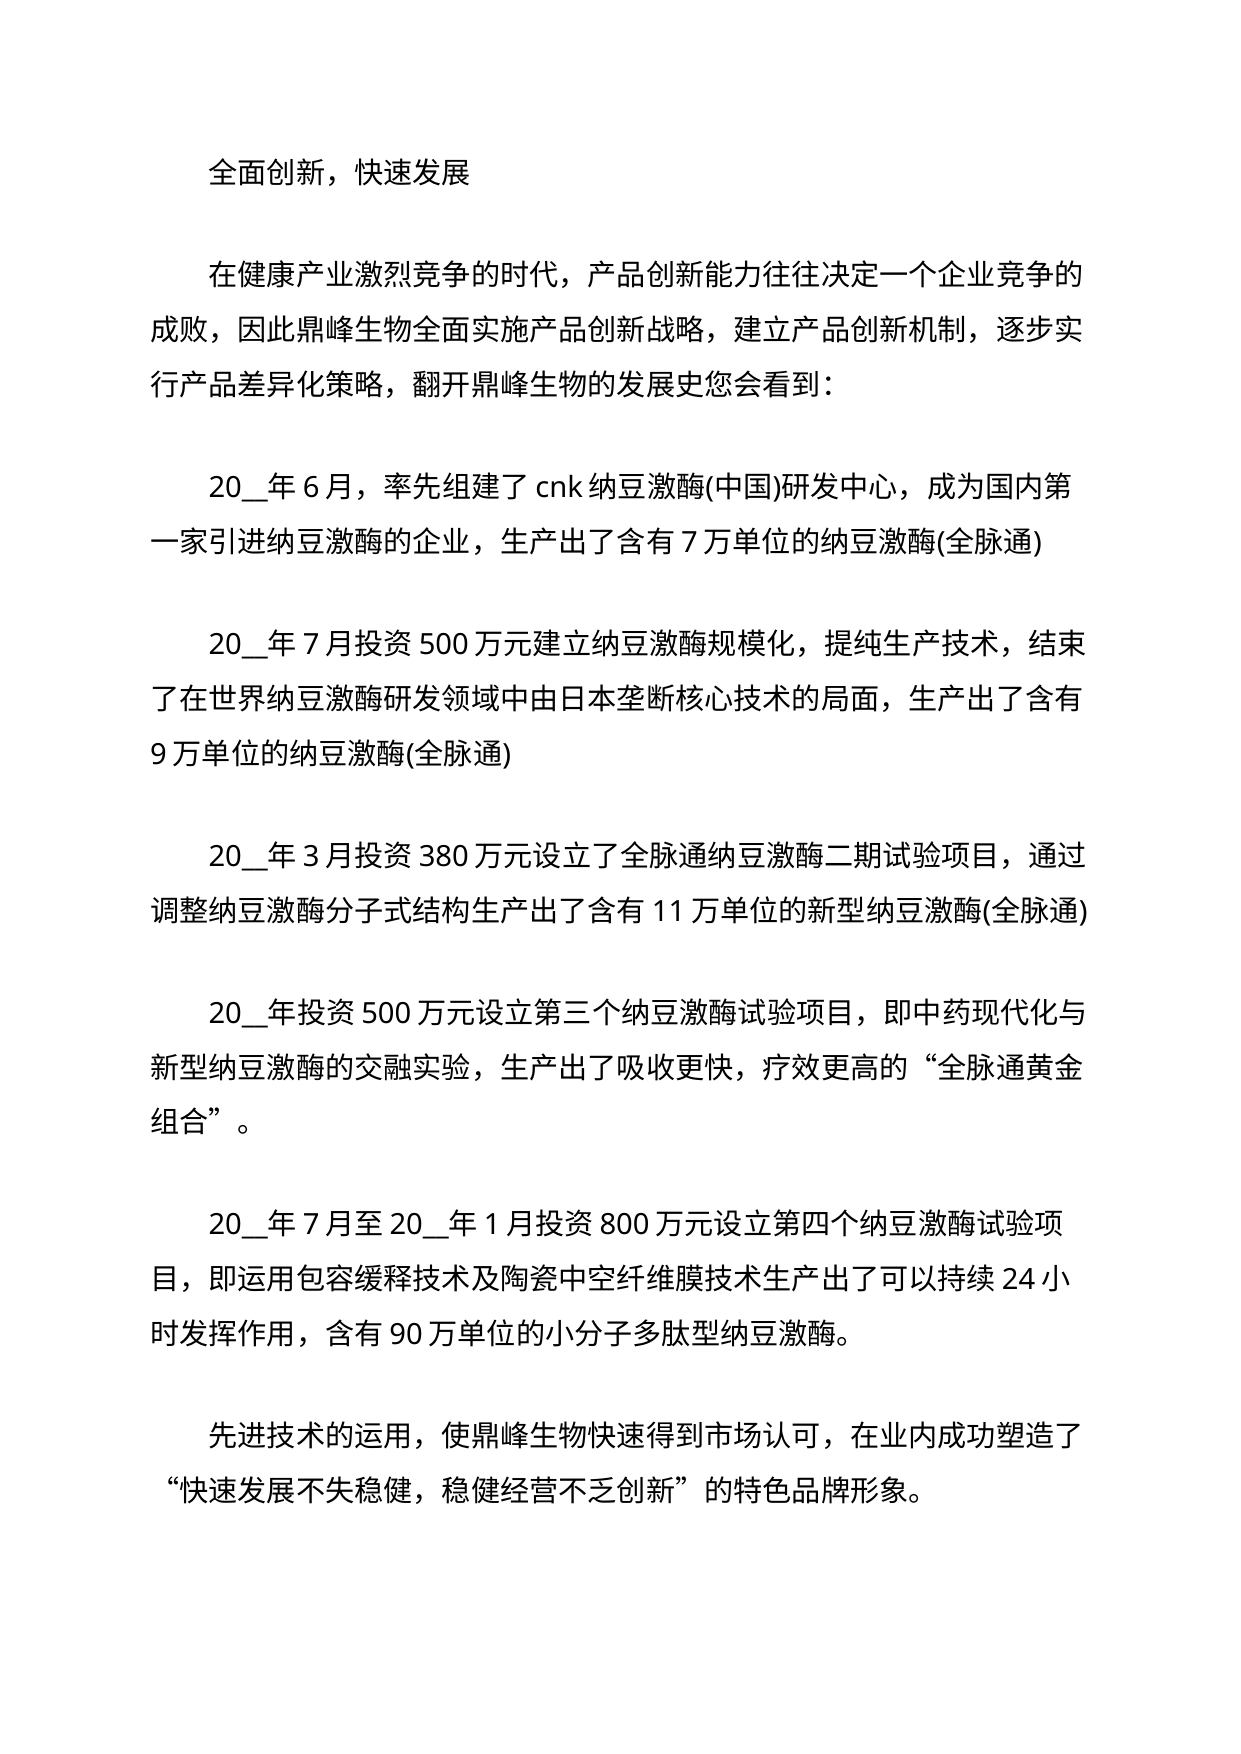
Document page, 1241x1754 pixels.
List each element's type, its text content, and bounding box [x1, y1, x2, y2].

text 先进技术的运用，使鼎峰生物快速得到市场认可，在业内成功塑造了“快速发展不失稳健，稳健经营不乏创新”的特色品牌形象。 [150, 1413, 1090, 1510]
text 20__年3月投资380万元设立了全脉通纳豆激酶二期试验项目，通过调整纳豆激酶分子式结构生产出了含有11万单位的新型纳豆激酶(全脉通) [150, 832, 1090, 929]
text 在健康产业激烈竞争的时代，产品创新能力往往决定一个企业竞争的成败，因此鼎峰生物全面实施产品创新战略，建立产品创新机制，逐步实行产品差异化策略，翻开鼎峰生物的发展史您会看到： [150, 252, 1090, 404]
text 20__年7月投资500万元建立纳豆激酶规模化，提纯生产技术，结束了在世界纳豆激酶研发领域中由日本垄断核心技术的局面，生产出了含有9万单位的纳豆激酶(全脉通) [150, 620, 1090, 773]
text 20__年投资500万元设立第三个纳豆激酶试验项目，即中药现代化与新型纳豆激酶的交融实验，生产出了吸收更快，疗效更高的“全脉通黄金组合”。 [150, 989, 1090, 1141]
text 20__年7月至20__年1月投资800万元设立第四个纳豆激酶试验项目，即运用包容缓释技术及陶瓷中空纤维膜技术生产出了可以持续24小时发挥作用，含有90万单位的小分子多肽型纳豆激酶。 [150, 1201, 1090, 1353]
text 全面创新，快速发展 [150, 150, 1090, 192]
text 20__年6月，率先组建了cnk纳豆激酶(中国)研发中心，成为国内第一家引进纳豆激酶的企业，生产出了含有7万单位的纳豆激酶(全脉通) [150, 463, 1090, 561]
